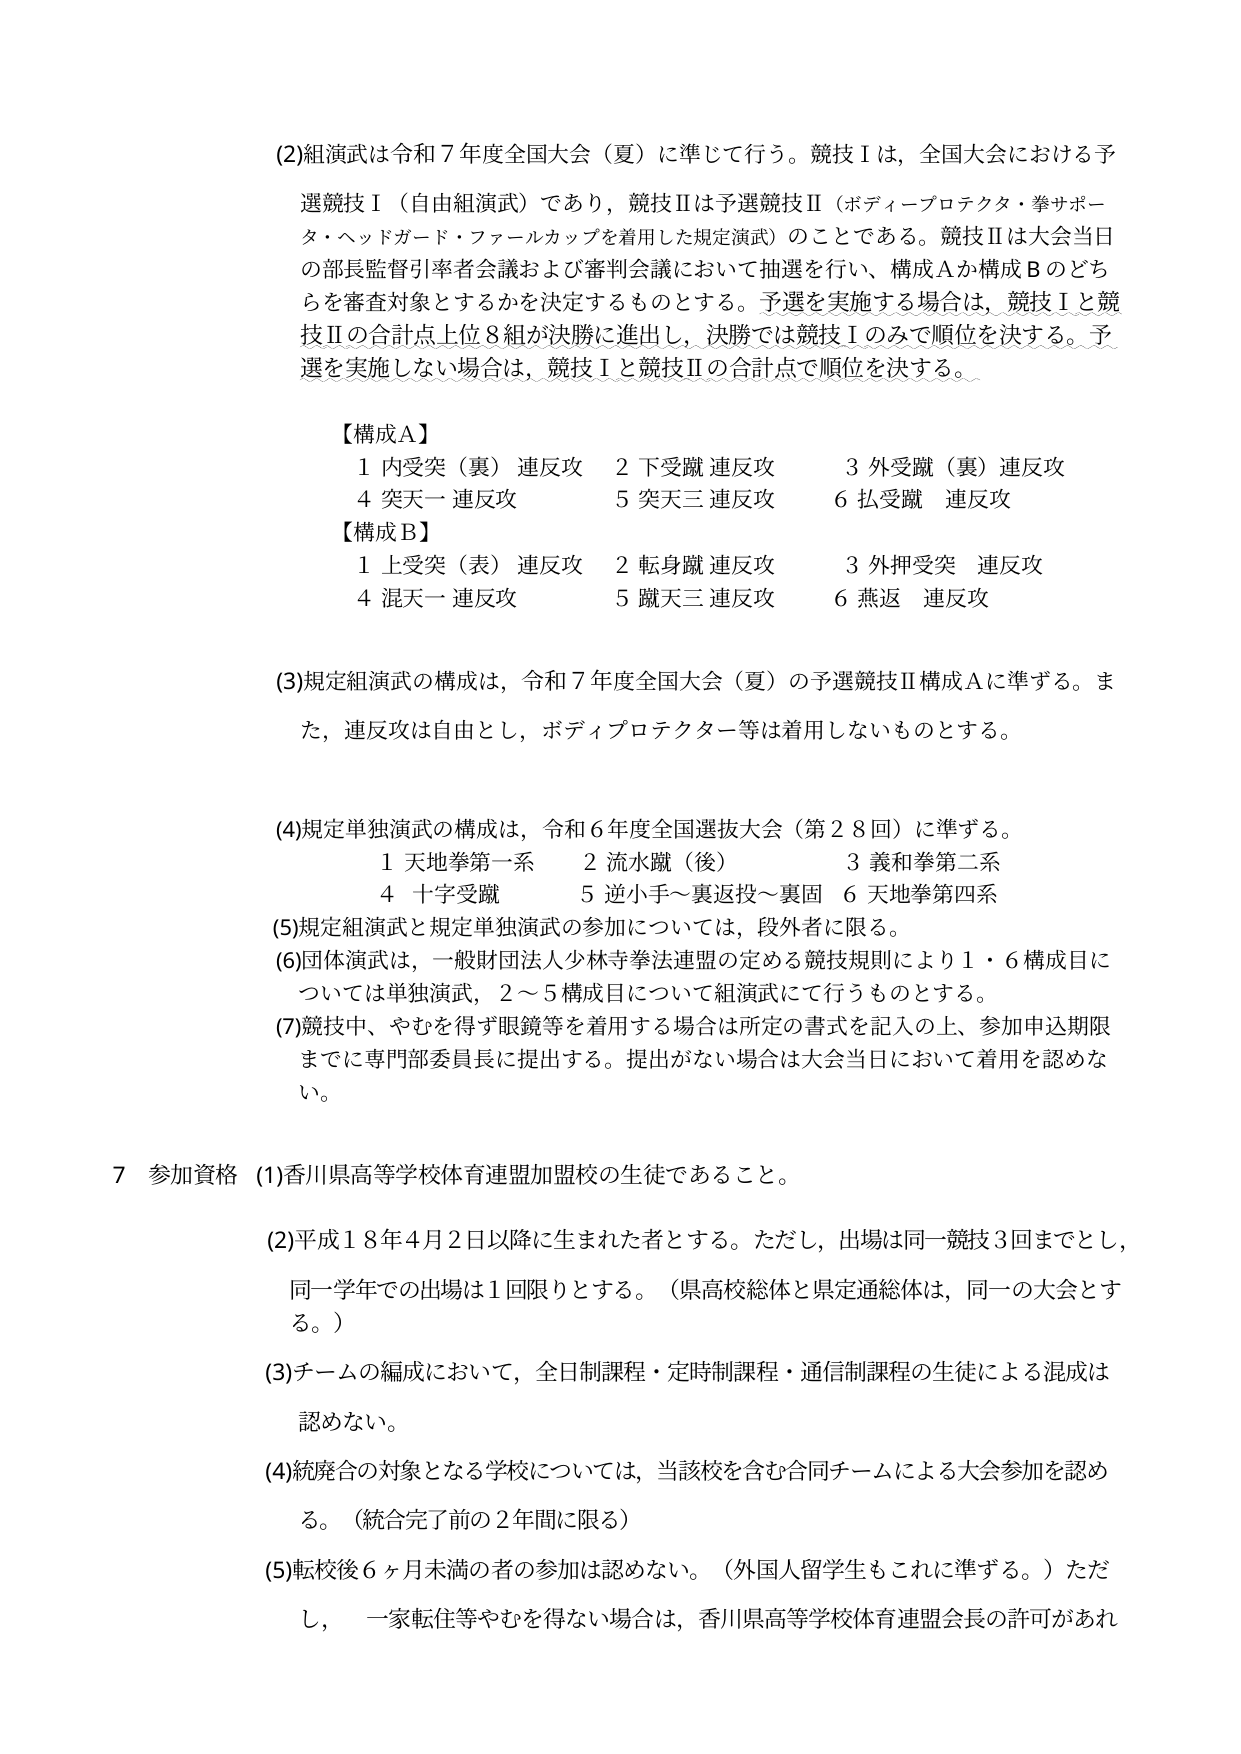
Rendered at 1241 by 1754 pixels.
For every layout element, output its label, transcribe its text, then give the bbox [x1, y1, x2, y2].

text (3)チームの編成において，全日制課程・定時制課程・通信制課程の生徒による混成は認めない。 [265, 1338, 1128, 1437]
text (2)組演武は令和７年度全国大会（夏）に準じて行う。競技Ⅰは，全国大会における予選競技Ⅰ（自由組演武）であり，競技Ⅱは予選競技Ⅱ（ボディープロテクタ・拳サポータ・ヘッドガード・ファールカップを着用した規定演武）のことである。競技Ⅱは大会当日の部長監督引率者会議および審判会議において抽選を行い、構成Ａか構成Bのどちらを審査対象とするかを決定するものとする。予選を実施する場合は，競技Ⅰと競技Ⅱの合計点上位８組が決勝に進出し，決勝では競技Ⅰのみで順位を決する。予選を実施しない場合は，競技Ⅰと競技Ⅱの合計点で順位を決する。 [112, 120, 1128, 383]
text 7 参加資格 (1)香川県高等学校体育連盟加盟校の生徒であること。 [112, 1140, 1128, 1206]
text １ 内受突（裏） 連反攻 ２ 下受蹴 連反攻 ３ 外受蹴（裏）連反攻 [288, 449, 1128, 482]
text １ 天地拳第一系 ２ 流水蹴（後） ３ 義和拳第二系 [333, 844, 1128, 877]
text (3)規定組演武の構成は，令和７年度全国大会（夏）の予選競技Ⅱ構成Ａに準ずる。また，連反攻は自由とし，ボディプロテクター等は着用しないものとする。 [112, 647, 1128, 745]
text (2)平成１８年４月２日以降に生まれた者とする。ただし，出場は同一競技３回までとし，同一学年での出場は１回限りとする。（県高校総体と県定通総体は，同一の大会とする。） [267, 1206, 1128, 1338]
text １ 上受突（表） 連反攻 ２ 転身蹴 連反攻 ３ 外押受突 連反攻 [288, 548, 1128, 581]
text ４ 突天一 連反攻 ５ 突天三 連反攻 ６ 払受蹴 連反攻 [288, 482, 1128, 515]
text ４ 混天一 連反攻 ５ 蹴天三 連反攻 ６ 燕返 連反攻 [288, 581, 1128, 614]
text 【構成Ｂ】 [288, 515, 1128, 548]
text (4)統廃合の対象となる学校については，当該校を含む合同チームによる大会参加を認める。（統合完了前の２年間に限る） [265, 1437, 1128, 1535]
text 【構成Ａ】 [134, 416, 1128, 449]
text (7)競技中、やむを得ず眼鏡等を着用する場合は所定の書式を記入の上、参加申込期限までに専門部委員長に提出する。提出がない場合は大会当日において着用を認めない。 [276, 1009, 1128, 1107]
text ４ 十字受蹴 ５ 逆小手～裏返投～裏固 ６ 天地拳第四系 [289, 877, 1128, 910]
text (5)規定組演武と規定単独演武の参加については，段外者に限る。 [267, 910, 1128, 943]
text (6)団体演武は，一般財団法人少林寺拳法連盟の定める競技規則により１・６構成目については単独演武，２～５構成目について組演武にて行うものとする。 [276, 943, 1128, 1009]
text (4)規定単独演武の構成は，令和６年度全国選抜大会（第２８回）に準ずる。 [276, 811, 1128, 844]
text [265, 1535, 1128, 1634]
